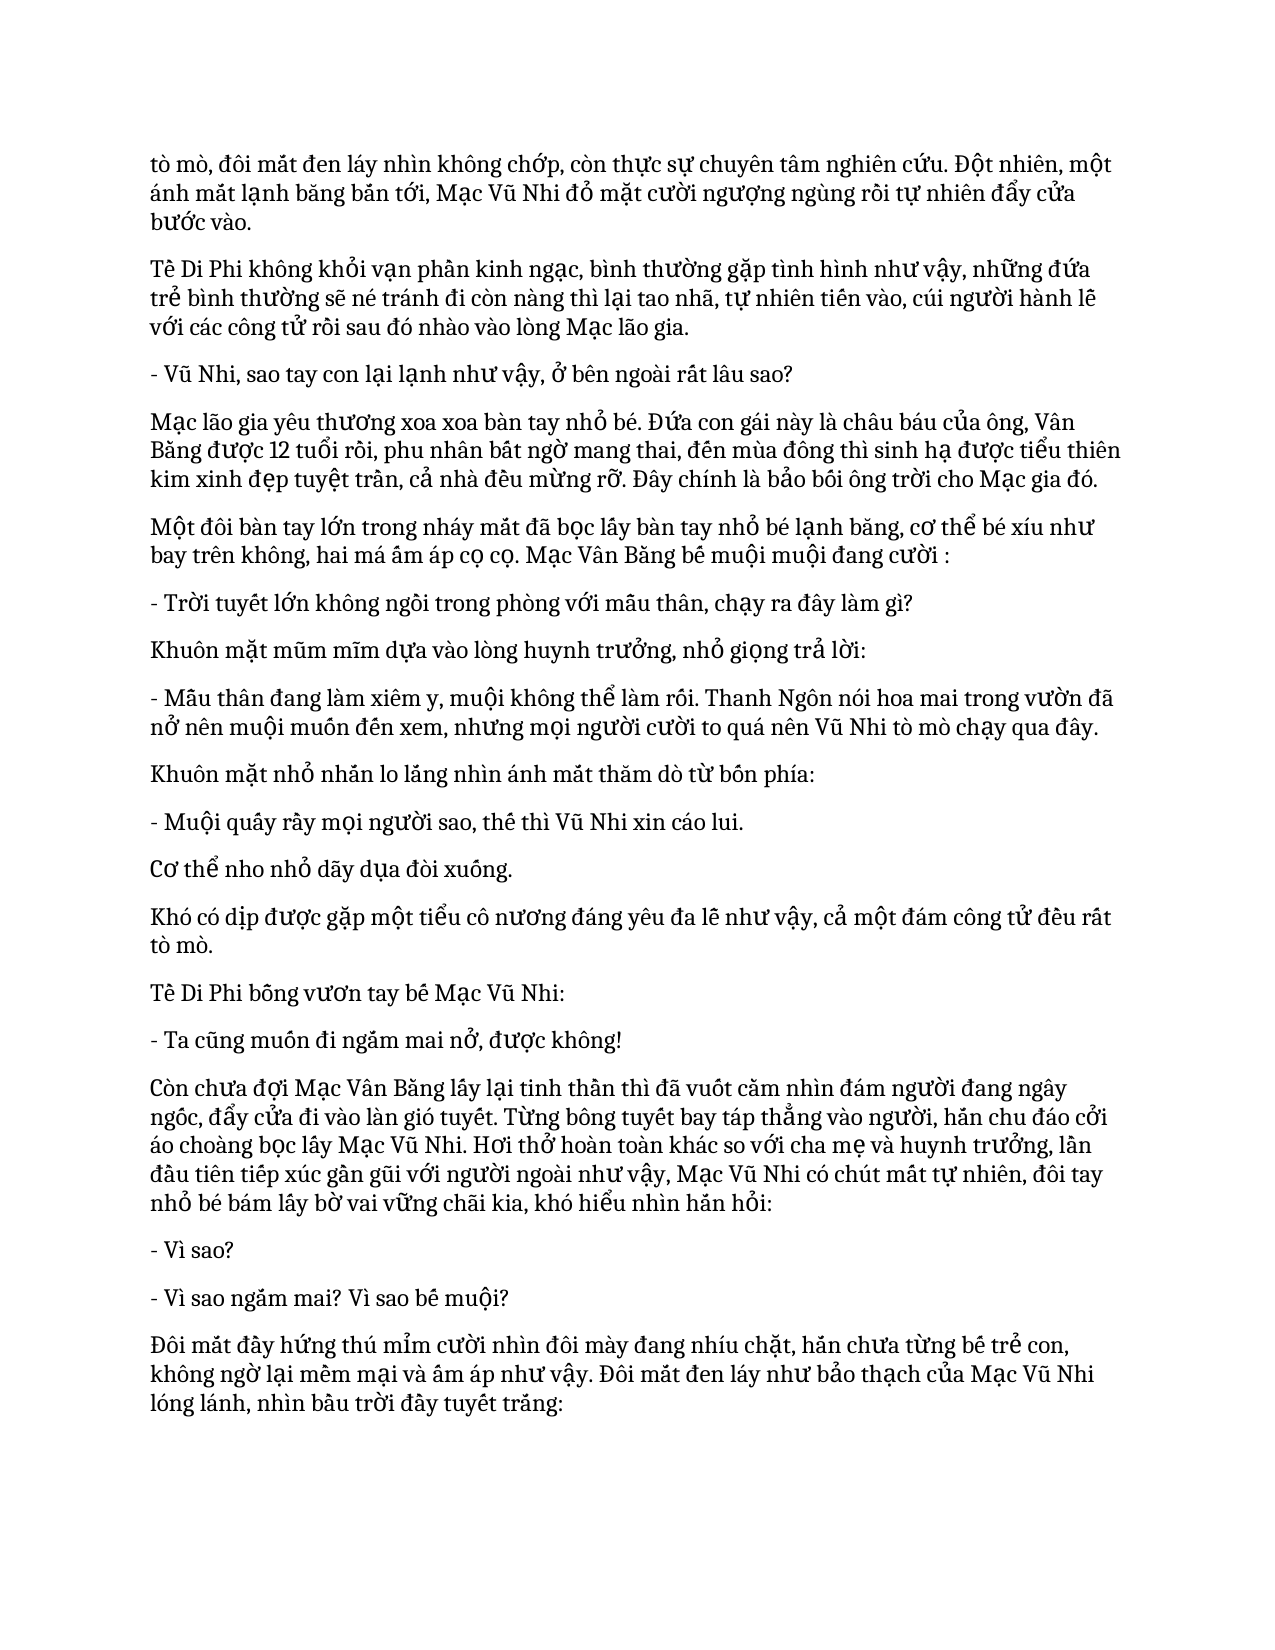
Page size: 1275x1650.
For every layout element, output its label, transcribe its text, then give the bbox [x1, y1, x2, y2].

text Tề Di Phi bỗng vươn tay bế Mạc Vũ Nhi: [150, 979, 1125, 1007]
text - Vì sao? [150, 1236, 1125, 1265]
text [150, 150, 1125, 236]
text - Vì sao ngắm mai? Vì sao bế muội? [150, 1284, 1125, 1312]
text Một đôi bàn tay lớn trong nháy mắt đã bọc lấy bàn tay nhỏ bé lạnh băng, cơ thể bé xíu như bay trên không, hai má ấm áp cọ cọ. Mạc Vân Bằng bế muội muội đang cười : [150, 512, 1125, 570]
text Còn chưa đợi Mạc Vân Bằng lấy lại tinh thần thì đã vuốt cằm nhìn đám người đang ngây ngốc, đẩy cửa đi vào làn gió tuyết. Từng bông tuyết bay táp thẳng vào người, hắn chu đáo cởi áo choàng bọc lấy Mạc Vũ Nhi. Hơi thở hoàn toàn khác so với cha mẹ và huynh trưởng, lần đầu tiên tiếp xúc gần gũi với người ngoài như vậy, Mạc Vũ Nhi có chút mất tự nhiên, đôi tay nhỏ bé bám lấy bờ vai vững chãi kia, khó hiểu nhìn hắn hỏi: [150, 1074, 1125, 1217]
text Mạc lão gia yêu thương xoa xoa bàn tay nhỏ bé. Đứa con gái này là châu báu của ông, Vân Bằng được 12 tuổi rồi, phu nhân bất ngờ mang thai, đến mùa đông thì sinh hạ được tiểu thiên kim xinh đẹp tuyệt trần, cả nhà đều mừng rỡ. Đây chính là bảo bối ông trời cho Mạc gia đó. [150, 407, 1125, 494]
text Đôi mắt đầy hứng thú mỉm cười nhìn đôi mày đang nhíu chặt, hắn chưa từng bế trẻ con, không ngờ lại mềm mại và ấm áp như vậy. Đôi mắt đen láy như bảo thạch của Mạc Vũ Nhi lóng lánh, nhìn bầu trời đầy tuyết trắng: [150, 1331, 1125, 1417]
text Tề Di Phi không khỏi vạn phần kinh ngạc, bình thường gặp tình hình như vậy, những đứa trẻ bình thường sẽ né tránh đi còn nàng thì lại tao nhã, tự nhiên tiến vào, cúi người hành lễ với các công tử rồi sau đó nhào vào lòng Mạc lão gia. [150, 255, 1125, 341]
text - Trời tuyết lớn không ngồi trong phòng với mẫu thân, chạy ra đây làm gì? [150, 589, 1125, 617]
text Khó có dịp được gặp một tiểu cô nương đáng yêu đa lễ như vậy, cả một đám công tử đều rất tò mò. [150, 902, 1125, 960]
text Khuôn mặt nhỏ nhắn lo lắng nhìn ánh mắt thăm dò từ bốn phía: [150, 760, 1125, 789]
text - Mẫu thân đang làm xiêm y, muội không thể làm rối. Thanh Ngôn nói hoa mai trong vườn đã nở nên muội muốn đến xem, nhưng mọi người cười to quá nên Vũ Nhi tò mò chạy qua đây. [150, 684, 1125, 741]
text - Muội quấy rầy mọi người sao, thế thì Vũ Nhi xin cáo lui. [150, 807, 1125, 836]
text - Ta cũng muốn đi ngắm mai nở, được không! [150, 1026, 1125, 1055]
text Khuôn mặt mũm mĩm dựa vào lòng huynh trưởng, nhỏ giọng trả lời: [150, 636, 1125, 665]
text - Vũ Nhi, sao tay con lại lạnh như vậy, ở bên ngoài rất lâu sao? [150, 360, 1125, 389]
text Cơ thể nho nhỏ dãy dụa đòi xuống. [150, 855, 1125, 884]
